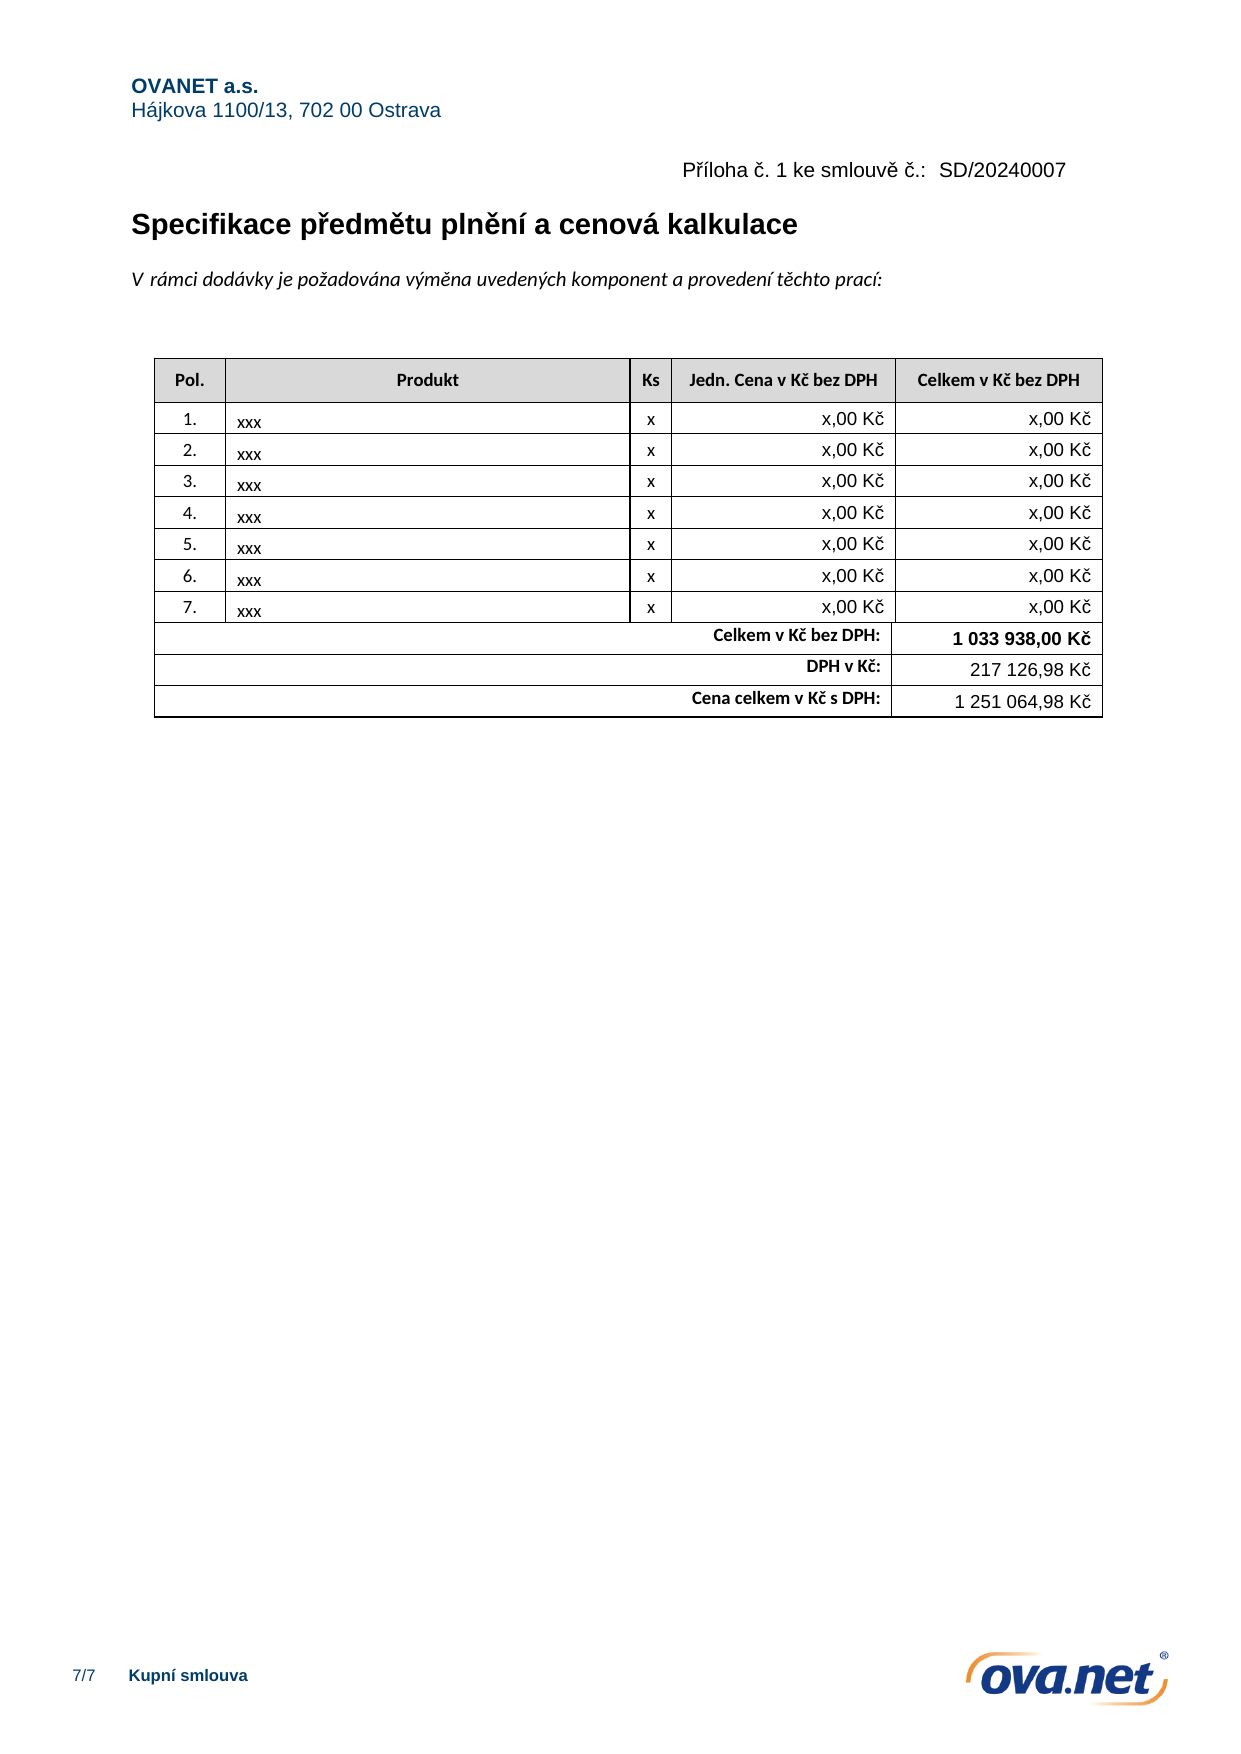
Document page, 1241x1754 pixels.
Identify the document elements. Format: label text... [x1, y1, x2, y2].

table_cell 4. [155, 497, 225, 528]
table_cell Celkem v Kč bez DPH: [155, 623, 891, 653]
table_cell 1. [155, 403, 225, 433]
table_header Jedn. Cena v Kč bez DPH [672, 359, 895, 402]
table_cell xxx [226, 403, 629, 433]
table_cell xxx [226, 466, 629, 496]
table_cell x,00 Kč [896, 592, 1102, 622]
table_cell x,00 Kč [896, 434, 1102, 465]
table_cell xxx [226, 497, 629, 528]
table_cell x [631, 466, 671, 496]
text Specifikace předmětu plnění a cenová kalkulace [131, 207, 1125, 241]
picture [962, 1650, 1171, 1707]
table_cell x,00 Kč [896, 497, 1102, 528]
table_cell 1 251 064,98 Kč [892, 686, 1102, 716]
table_cell 3. [155, 466, 225, 496]
table_header Produkt [226, 359, 629, 402]
table_cell x [631, 529, 671, 559]
table_cell xxx [226, 560, 629, 591]
table_cell x,00 Kč [672, 560, 895, 591]
table_cell 2. [155, 434, 225, 465]
table_cell 7. [155, 592, 225, 622]
table_cell DPH v Kč: [155, 655, 891, 685]
table_cell xxx [226, 434, 629, 465]
table_cell x,00 Kč [672, 529, 895, 559]
table_cell x [631, 403, 671, 433]
table_cell x [631, 497, 671, 528]
table_cell 5. [155, 529, 225, 559]
table_cell x [631, 560, 671, 591]
text Příloha č. 1 ke smlouvě č.: SD/20240007 [131, 158, 1125, 182]
table_cell x,00 Kč [896, 560, 1102, 591]
table_cell xxx [226, 592, 629, 622]
table_cell 1 033 938,00 Kč [892, 623, 1102, 653]
table_cell x [631, 592, 671, 622]
table_cell 217 126,98 Kč [892, 655, 1102, 685]
table_cell 6. [155, 560, 225, 591]
table_cell x [631, 434, 671, 465]
table_cell x,00 Kč [672, 466, 895, 496]
table_cell xxx [226, 529, 629, 559]
table_cell x,00 Kč [896, 403, 1102, 433]
table_cell x,00 Kč [672, 592, 895, 622]
table_header Pol. [155, 359, 225, 402]
table_header Celkem v Kč bez DPH [896, 359, 1102, 402]
table_cell x,00 Kč [672, 434, 895, 465]
table_cell Cena celkem v Kč s DPH: [155, 686, 891, 716]
list V rámci dodávky je požadována výměna uvedených komponent a provedení těchto prací: [131, 266, 1125, 291]
table_cell x,00 Kč [672, 497, 895, 528]
table_cell x,00 Kč [896, 529, 1102, 559]
table_cell x,00 Kč [672, 403, 895, 433]
table_cell x,00 Kč [896, 466, 1102, 496]
table_header Ks [631, 359, 671, 402]
